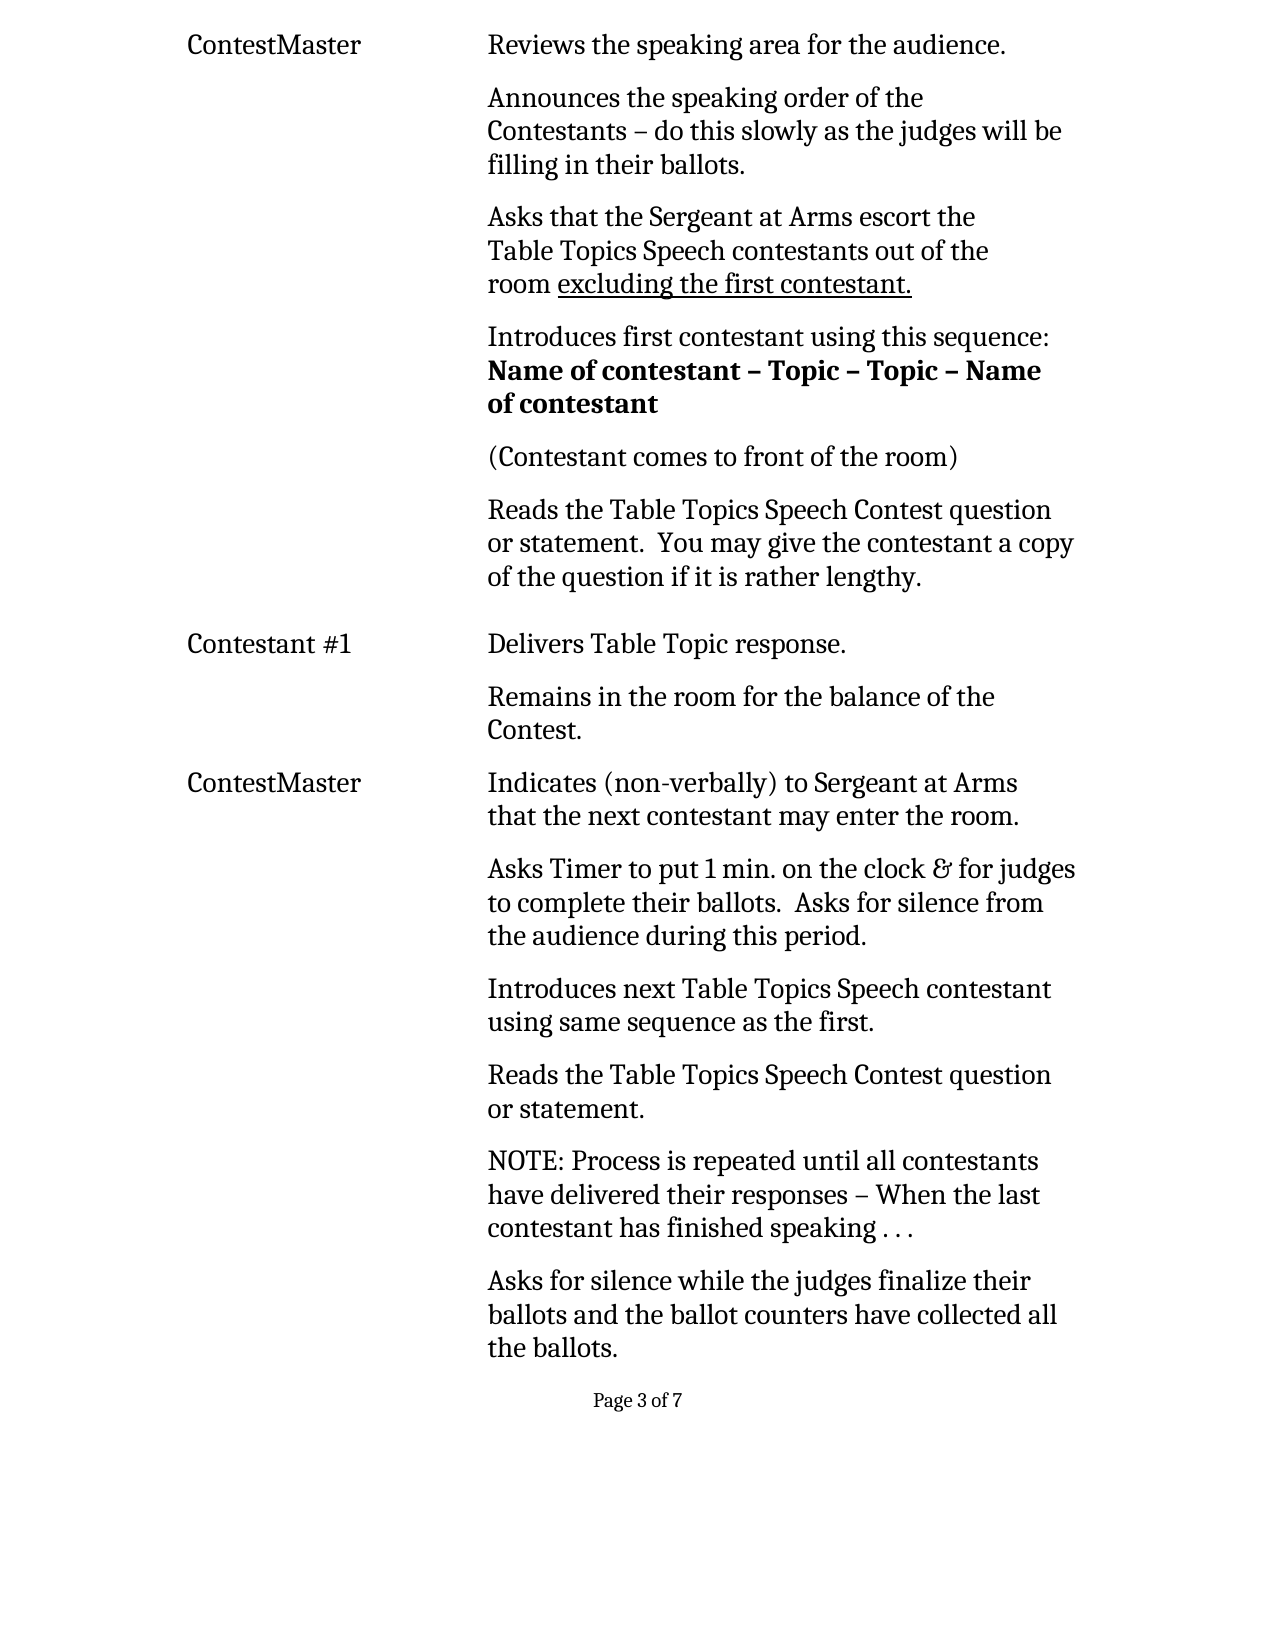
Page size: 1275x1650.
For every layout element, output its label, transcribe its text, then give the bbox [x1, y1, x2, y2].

text Asks for silence while the judges finalize their [412, 1264, 1087, 1298]
text Introduces first contestant using this sequence: [412, 320, 1087, 354]
text Reads the Table Topics Speech Contest question [412, 1058, 1087, 1092]
text that the next contestant may enter the room. [412, 799, 1087, 833]
text ContestMaster Indicates (non-verbally) to Sergeant at Arms [187, 766, 1087, 799]
text Announces the speaking order of the [187, 81, 1087, 114]
text room excluding the first contestant. [412, 268, 1087, 301]
text Table Topics Speech contestants out of the [412, 234, 1087, 268]
text Contestant #1 Delivers Table Topic response. [187, 627, 1087, 661]
text (Contestant comes to front of the room) [412, 440, 1087, 474]
text or statement. You may give the contestant a copy of the question if it is rather lengthy. [487, 526, 1087, 593]
text Remains in the room for the balance of the [187, 680, 1087, 713]
text using same sequence as the first. [412, 1006, 1087, 1039]
text Reads the Table Topics Speech Contest question [412, 493, 1087, 526]
text Name of contestant – Topic – Topic – Name [412, 354, 1087, 387]
text Page 3 of 7 [187, 1389, 1087, 1413]
text have delivered their responses – When the last [412, 1178, 1087, 1212]
text the ballots. [412, 1331, 1087, 1365]
text contestant has finished speaking . . . [412, 1212, 1087, 1245]
text or statement. [412, 1092, 1087, 1125]
text of contestant [412, 387, 1087, 421]
text Asks that the Sergeant at Arms escort the [412, 201, 1087, 234]
text ContestMaster Reviews the speaking area for the audience. [187, 28, 1087, 62]
text Contest. [412, 713, 1087, 747]
text Introduces next Table Topics Speech contestant [187, 972, 1087, 1006]
text Asks Timer to put 1 min. on the clock & for judges to complete their ballots. Asks for silence from the audience during this period. [487, 852, 1087, 953]
text NOTE: Process is repeated until all contestants [412, 1144, 1087, 1178]
text Contestants – do this slowly as the judges will be filling in their ballots. [487, 114, 1087, 181]
text ballots and the ballot counters have collected all [412, 1298, 1087, 1331]
